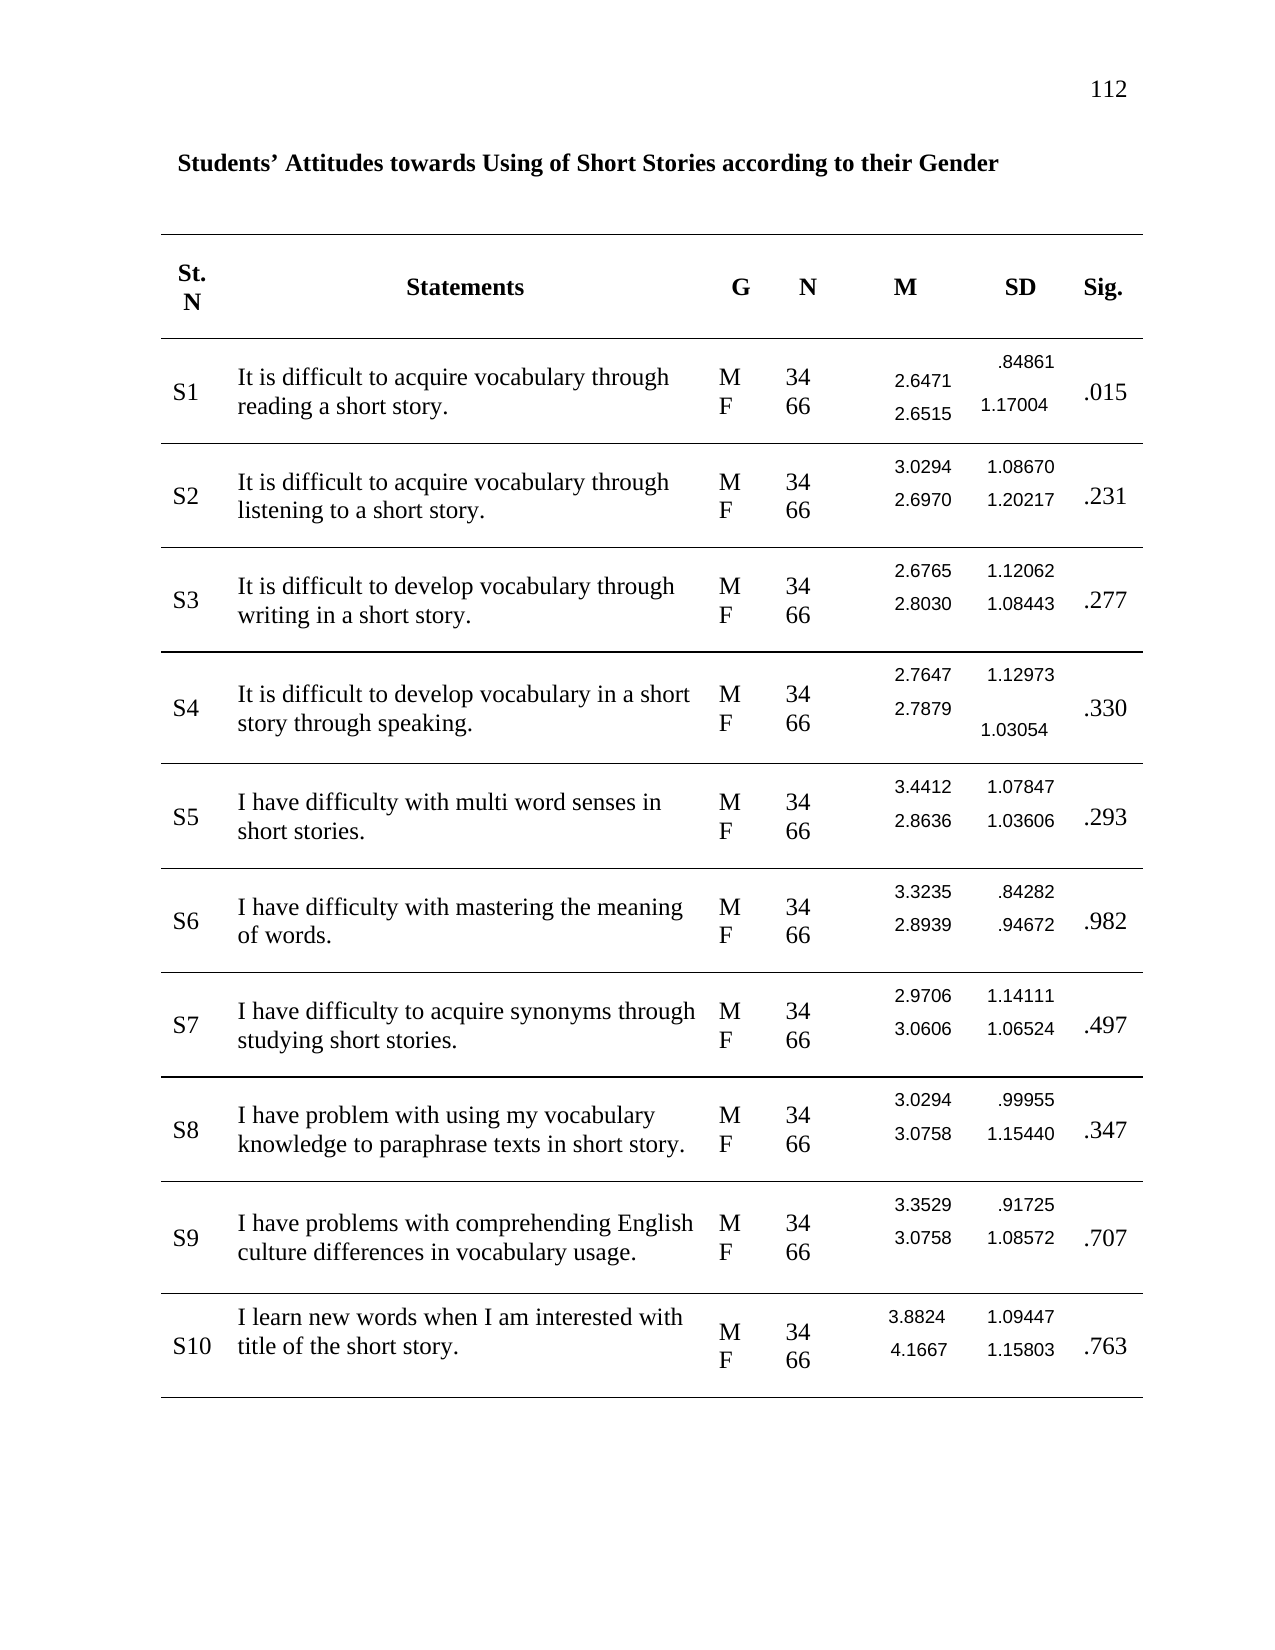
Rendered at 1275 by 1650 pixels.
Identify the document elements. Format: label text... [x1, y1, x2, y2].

table_cell .497 [1072, 973, 1143, 1076]
table_cell .91725 1.08572 [969, 1182, 1072, 1293]
table_cell S9 [161, 1182, 223, 1293]
table_cell 2.9706 3.0606 [842, 973, 969, 1076]
table_cell 34 66 [774, 653, 842, 763]
table_cell M F [707, 1182, 774, 1293]
table_cell .84282 .94672 [969, 869, 1072, 972]
table_cell It is difficult to develop vocabulary through writing in a short story. [223, 548, 707, 651]
table_cell M F [707, 973, 774, 1076]
table_cell S1 [161, 339, 223, 443]
table_header Statements [223, 235, 707, 338]
table_header G [707, 235, 774, 338]
table_cell 1.14111 1.06524 [969, 973, 1072, 1076]
table_cell S10 [161, 1294, 223, 1397]
table_header SD [969, 235, 1072, 338]
table_header St. N [161, 235, 223, 338]
table_cell 34 66 [774, 444, 842, 547]
table_cell .277 [1072, 548, 1143, 651]
table_cell 3.4412 2.8636 [842, 764, 969, 868]
table_cell M F [707, 444, 774, 547]
table_cell S5 [161, 764, 223, 868]
table_cell 1.09447 1.15803 [969, 1294, 1072, 1397]
table_cell .763 [1072, 1294, 1143, 1397]
table_cell I learn new words when I am interested with title of the short story. [223, 1294, 707, 1397]
table_cell 34 66 [774, 548, 842, 651]
table_cell S4 [161, 653, 223, 763]
table_cell M F [707, 548, 774, 651]
table_cell 1.07847 1.03606 [969, 764, 1072, 868]
table_cell .99955 1.15440 [969, 1078, 1072, 1181]
table_cell 34 66 [774, 339, 842, 443]
table_cell I have problems with comprehending English culture differences in vocabulary usage. [223, 1182, 707, 1293]
table_cell 3.3235 2.8939 [842, 869, 969, 972]
table_cell It is difficult to acquire vocabulary through listening to a short story. [223, 444, 707, 547]
table_cell I have difficulty to acquire synonyms through studying short stories. [223, 973, 707, 1076]
table_cell 2.6471 2.6515 [842, 339, 969, 443]
table_cell M F [707, 653, 774, 763]
table_header M [842, 235, 969, 338]
table_cell 1.12062 1.08443 [969, 548, 1072, 651]
table_cell M F [707, 339, 774, 443]
table_cell I have problem with using my vocabulary knowledge to paraphrase texts in short story. [223, 1078, 707, 1181]
table_cell I have difficulty with mastering the meaning of words. [223, 869, 707, 972]
table_cell S8 [161, 1078, 223, 1181]
table_cell M F [707, 1294, 774, 1397]
table_cell 34 66 [774, 973, 842, 1076]
table_cell 3.3529 3.0758 [842, 1182, 969, 1293]
table_header Sig. [1072, 235, 1143, 338]
table_cell 3.0294 3.0758 [842, 1078, 969, 1181]
table_cell .330 [1072, 653, 1143, 763]
table_cell M F [707, 869, 774, 972]
table_cell I have difficulty with multi word senses in short stories. [223, 764, 707, 868]
table_cell 1.08670 1.20217 [969, 444, 1072, 547]
table_header N [774, 235, 842, 338]
table_cell M F [707, 764, 774, 868]
table_cell 34 66 [774, 869, 842, 972]
table_cell 2.7647 2.7879 [842, 653, 969, 763]
table_cell S2 [161, 444, 223, 547]
table_cell 34 66 [774, 1294, 842, 1397]
table_cell M F [707, 1078, 774, 1181]
table_cell .982 [1072, 869, 1143, 972]
table_cell 34 66 [774, 1078, 842, 1181]
table_cell .347 [1072, 1078, 1143, 1181]
table_cell It is difficult to develop vocabulary in a short story through speaking. [223, 653, 707, 763]
table_cell 2.6765 2.8030 [842, 548, 969, 651]
table_cell .84861 1.17004 [969, 339, 1072, 443]
table_cell 34 66 [774, 1182, 842, 1293]
table_cell .293 [1072, 764, 1143, 868]
table_cell 3.8824 4.1667 [842, 1294, 969, 1397]
table_cell 34 66 [774, 764, 842, 868]
table_cell .015 [1072, 339, 1143, 443]
table_cell .707 [1072, 1182, 1143, 1293]
table_cell 3.0294 2.6970 [842, 444, 969, 547]
table_cell .231 [1072, 444, 1143, 547]
table_cell 1.12973 1.03054 [969, 653, 1072, 763]
text Students’ Attitudes towards Using of Short Stories according to their Gender [177, 148, 1127, 176]
table_cell S6 [161, 869, 223, 972]
table_cell S3 [161, 548, 223, 651]
table_cell It is difficult to acquire vocabulary through reading a short story. [223, 339, 707, 443]
table_cell S7 [161, 973, 223, 1076]
